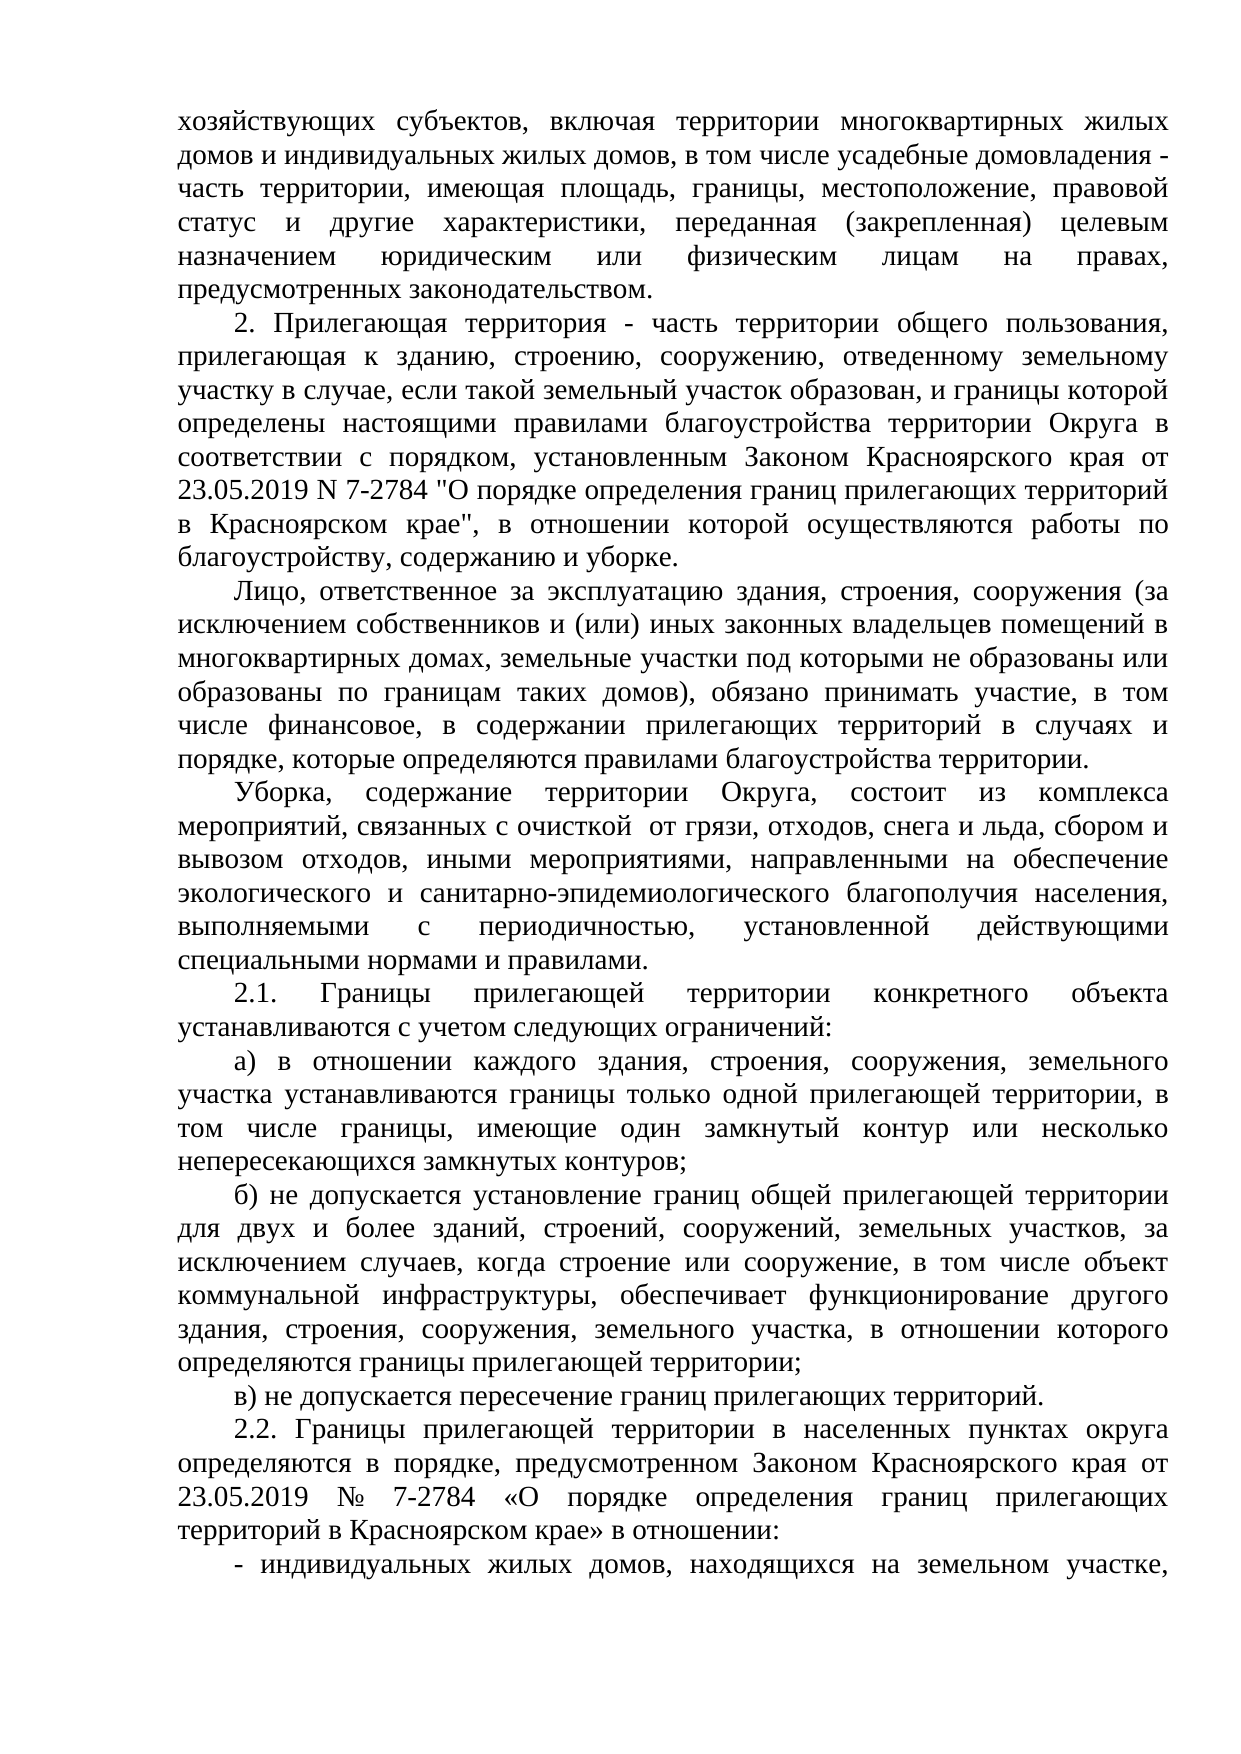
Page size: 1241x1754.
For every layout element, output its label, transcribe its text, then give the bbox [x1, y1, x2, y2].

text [177, 103, 1169, 305]
text Уборка, содержание территории Округа, состоит из комплекса мероприятий, связанных с очисткой от грязи, отходов, снега и льда, сбором и вывозом отходов, иными мероприятиями, направленными на обеспечение экологического и санитарно-эпидемиологического благополучия населения, выполняемыми с периодичностью, установленной действующими специальными нормами и правилами. [177, 774, 1169, 976]
text б) не допускается установление границ общей прилегающей территории для двух и более зданий, строений, сооружений, земельных участков, за исключением случаев, когда строение или сооружение, в том числе объект коммунальной инфраструктуры, обеспечивает функционирование другого здания, строения, сооружения, земельного участка, в отношении которого определяются границы прилегающей территории; [177, 1177, 1169, 1378]
text Лицо, ответственное за эксплуатацию здания, строения, сооружения (за исключением собственников и (или) иных законных владельцев помещений в многоквартирных домах, земельные участки под которыми не образованы или образованы по границам таких домов), обязано принимать участие, в том числе финансовое, в содержании прилегающих территорий в случаях и порядке, которые определяются правилами благоустройства территории. [177, 573, 1169, 774]
text 2.2. Границы прилегающей территории в населенных пунктах округа определяются в порядке, предусмотренном Законом Красноярского края от 23.05.2019 № 7-2784 «О порядке определения границ прилегающих территорий в Красноярском крае» в отношении: [177, 1412, 1169, 1546]
text а) в отношении каждого здания, строения, сооружения, земельного участка устанавливаются границы только одной прилегающей территории, в том числе границы, имеющие один замкнутый контур или несколько непересекающихся замкнутых контуров; [177, 1043, 1169, 1177]
text в) не допускается пересечение границ прилегающих территорий. [177, 1378, 1169, 1412]
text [177, 1546, 1169, 1579]
text 2.1. Границы прилегающей территории конкретного объекта устанавливаются с учетом следующих ограничений: [177, 976, 1169, 1043]
text 2. Прилегающая территория - часть территории общего пользования, прилегающая к зданию, строению, сооружению, отведенному земельному участку в случае, если такой земельный участок образован, и границы которой определены настоящими правилами благоустройства территории Округа в соответствии с порядком, установленным Законом Красноярского края от 23.05.2019 N 7-2784 "О порядке определения границ прилегающих территорий в Красноярском крае", в отношении которой осуществляются работы по благоустройству, содержанию и уборке. [177, 305, 1169, 573]
